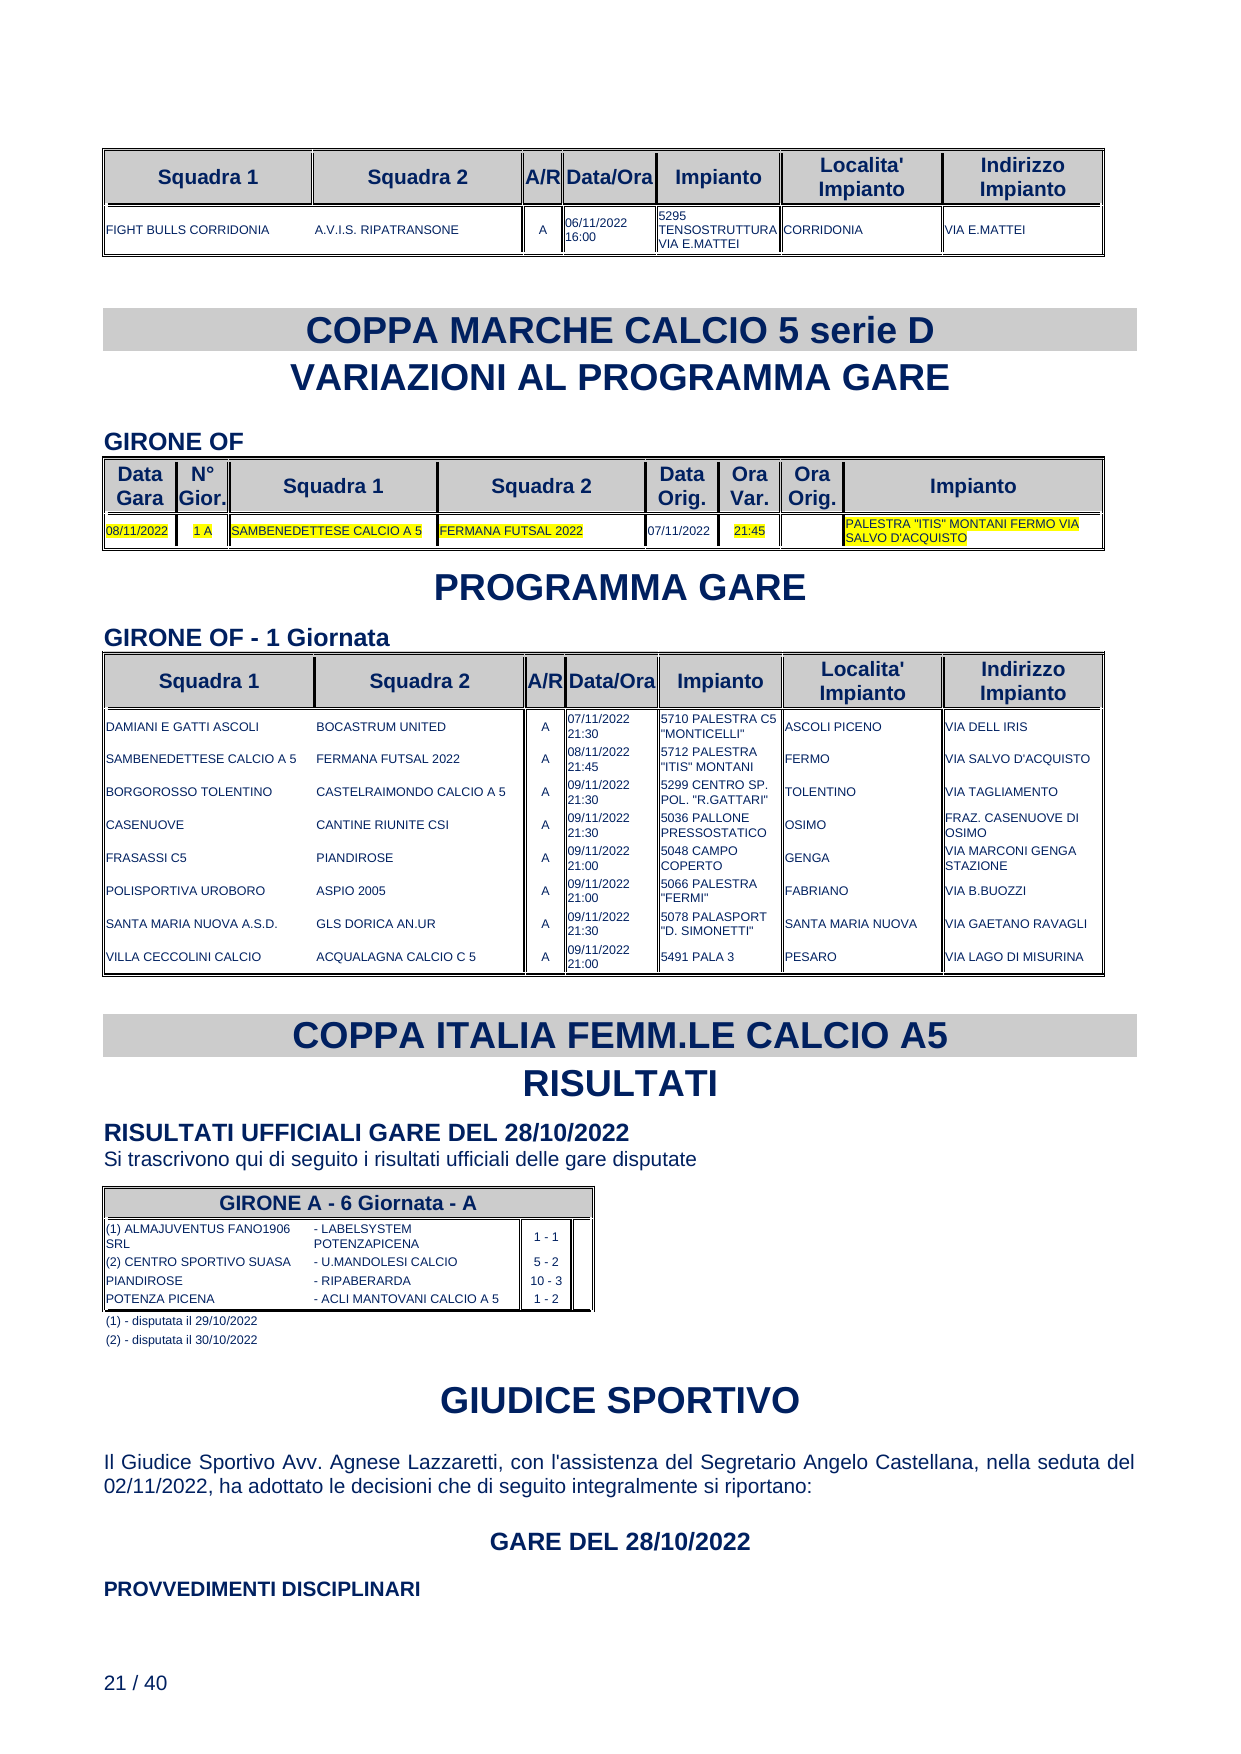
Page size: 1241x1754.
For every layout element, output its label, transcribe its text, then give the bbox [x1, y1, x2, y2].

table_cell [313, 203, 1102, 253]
text RISULTATI UFFICIALI GARE DEL 28/10/2022 [103, 1118, 1137, 1147]
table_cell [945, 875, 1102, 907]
text Il Giudice Sportivo Avv. Agnese Lazzaretti, con l'assistenza del Segretario Angelo Castellana, nella seduta del 02/11/2022, ha adottato le decisioni che di seguito integralmente si riportano: [103, 1450, 1137, 1498]
text COPPA MARCHE CALCIO 5 serie D [103, 308, 1137, 351]
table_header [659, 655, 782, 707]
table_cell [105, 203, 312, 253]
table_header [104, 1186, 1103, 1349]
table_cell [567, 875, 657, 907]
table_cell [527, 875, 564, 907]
text Si trascrivono qui di seguito i risultati ufficiali delle gare disputate [103, 1147, 1137, 1171]
text GIRONE OF [103, 427, 1137, 456]
text COPPA ITALIA FEMM.LE CALCIO A5 [103, 1014, 1137, 1057]
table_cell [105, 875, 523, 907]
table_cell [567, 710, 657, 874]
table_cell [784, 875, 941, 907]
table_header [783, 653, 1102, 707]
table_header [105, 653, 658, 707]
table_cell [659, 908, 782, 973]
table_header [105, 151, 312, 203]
text VARIAZIONI AL PROGRAMMA GARE [103, 356, 1137, 399]
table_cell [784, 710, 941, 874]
text GIRONE OF - 1 Giornata [103, 623, 1137, 651]
text GIUDICE SPORTIVO [103, 1378, 1137, 1421]
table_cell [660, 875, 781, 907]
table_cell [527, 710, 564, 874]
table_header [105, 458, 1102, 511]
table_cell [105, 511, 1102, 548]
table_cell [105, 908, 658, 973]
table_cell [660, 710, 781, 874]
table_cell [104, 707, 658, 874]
text PROVVEDIMENTI DISCIPLINARI [103, 1577, 1137, 1601]
text PROGRAMMA GARE [103, 565, 1137, 608]
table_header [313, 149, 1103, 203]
text RISULTATI [103, 1061, 1137, 1104]
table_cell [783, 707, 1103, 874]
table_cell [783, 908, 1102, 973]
text GARE DEL 28/10/2022 [103, 1527, 1137, 1556]
